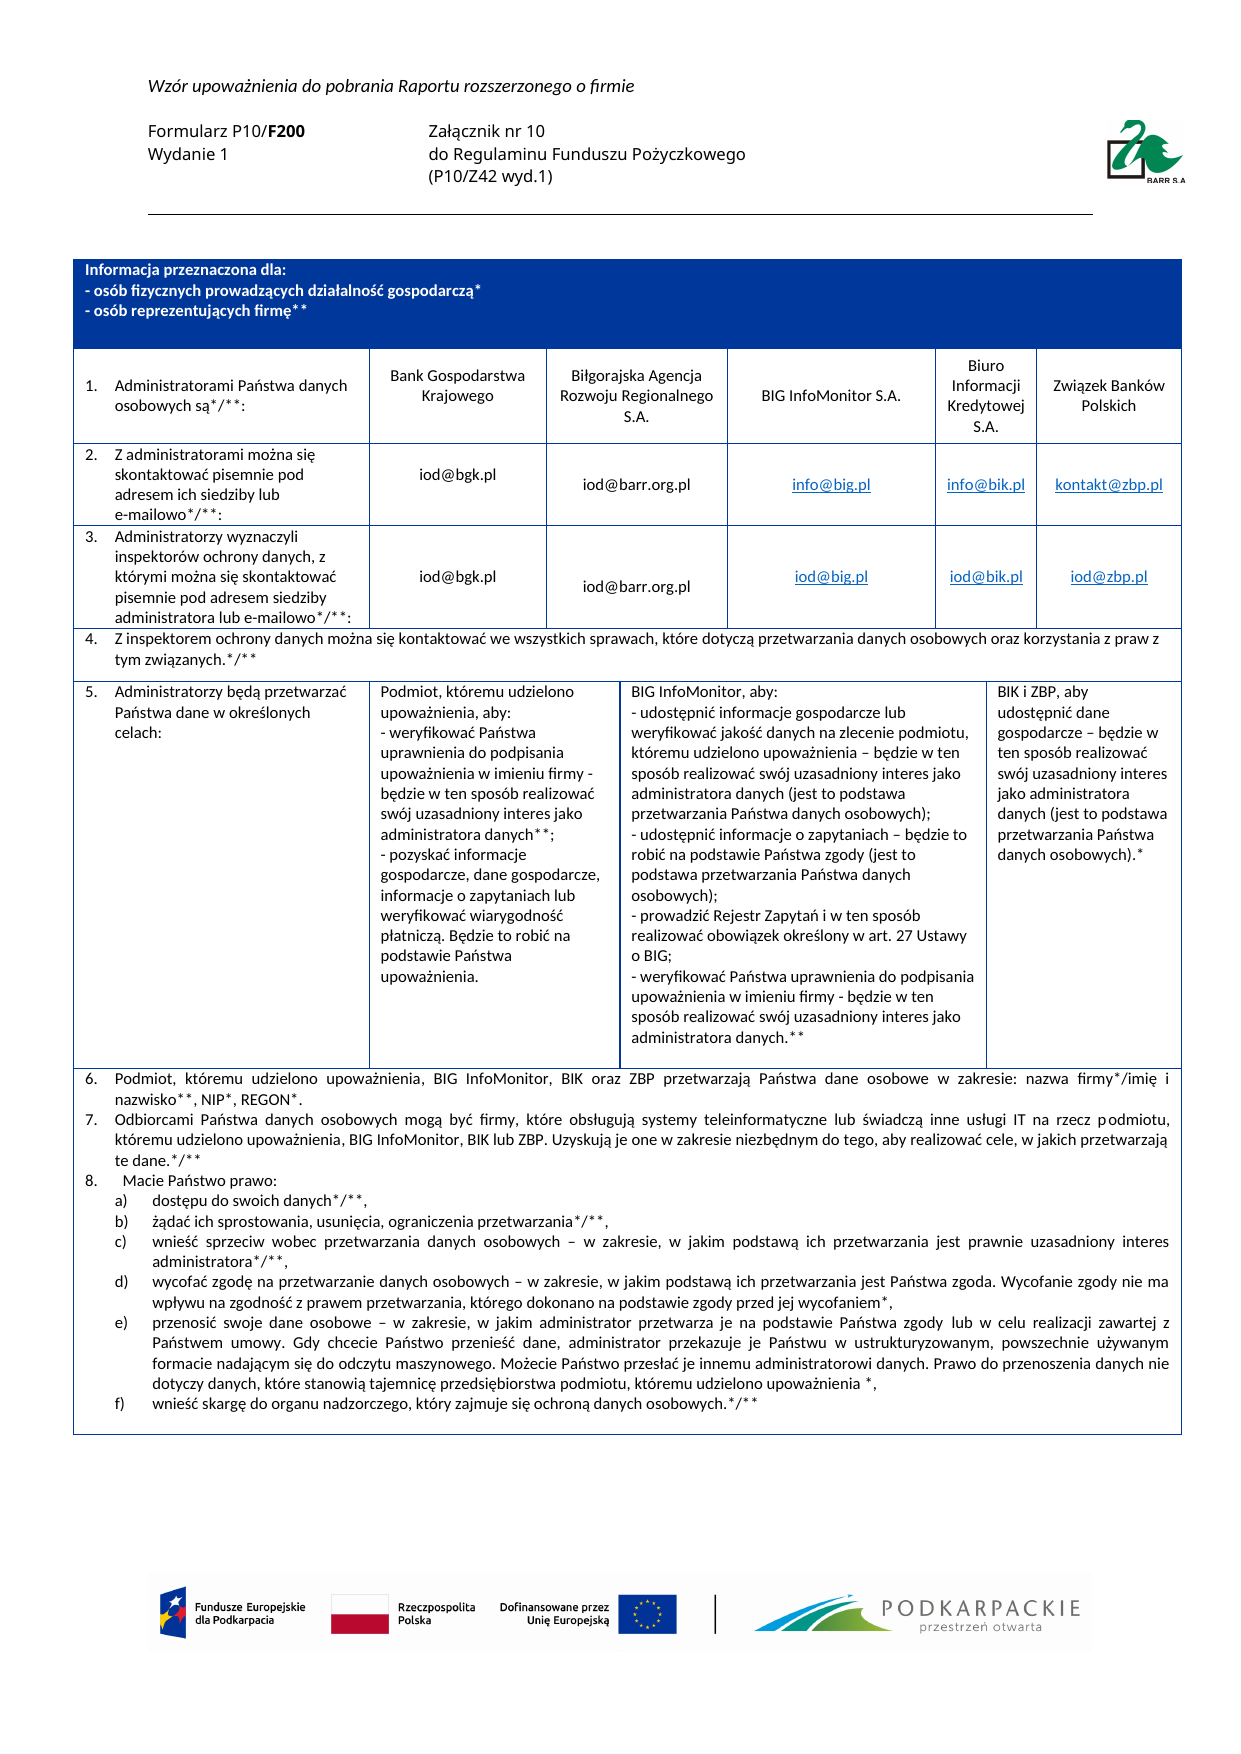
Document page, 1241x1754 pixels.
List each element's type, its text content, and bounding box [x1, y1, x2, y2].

table_cell BIK i ZBP, aby udostępnić dane gospodarcze – będzie w ten sposób realizować swój uzasadniony interes jako administratora danych (jest to podstawa przetwarzania Państwa danych osobowych).* [987, 682, 1181, 1068]
picture [147, 1573, 1093, 1652]
table_cell iod@barr.org.pl [547, 526, 727, 628]
table_cell Bank Gospodarstwa Krajowego [370, 349, 546, 443]
table_cell Związek Banków Polskich [1037, 349, 1181, 443]
table_header Informacja przeznaczona dla: - osób fizycznych prowadzących działalność gospodarczą* - osób reprezentujących firmę** [74, 260, 1181, 348]
table_cell info@bik.pl [936, 444, 1036, 525]
table_cell BIG InfoMonitor, aby: - udostępnić informacje gospodarcze lub weryfikować jakość danych na zlecenie podmiotu, któremu udzielono upoważnienia – będzie w ten sposób realizować swój uzasadniony interes jako administratora danych (jest to podstawa przetwarzania Państwa danych osobowych); - udostępnić informacje o zapytaniach – będzie to robić na podstawie Państwa zgody (jest to podstawa przetwarzania Państwa danych osobowych); - prowadzić Rejestr Zapytań i w ten sposób realizować obowiązek określony w art. 27 Ustawy o BIG; - weryfikować Państwa uprawnienia do podpisania upoważnienia w imieniu firmy - będzie w ten sposób realizować swój uzasadniony interes jako administratora danych.** [621, 682, 986, 1068]
table_cell iod@zbp.pl [1037, 526, 1181, 628]
table_cell BIG InfoMonitor S.A. [728, 349, 935, 443]
table_cell iod@bgk.pl [370, 444, 546, 525]
table_cell Biłgorajska Agencja Rozwoju Regionalnego S.A. [547, 349, 727, 443]
table_cell Biuro Informacji Kredytowej S.A. [936, 349, 1036, 443]
table_cell Administratorzy będą przetwarzać Państwa dane w określonych celach: [74, 682, 369, 1068]
table_cell Z inspektorem ochrony danych można się kontaktować we wszystkich sprawach, które dotyczą przetwarzania danych osobowych oraz korzystania z praw z tym związanych.*/** [74, 629, 1181, 681]
table_cell Podmiot, któremu udzielono upoważnienia, BIG InfoMonitor, BIK oraz ZBP przetwarzają Państwa dane osobowe w zakresie: nazwa firmy*/imię i nazwisko**, NIP*, REGON*. Odbiorcami Państwa danych osobowych mogą być firmy, które obsługują systemy teleinformatyczne lub świadczą inne usługi IT na rzecz podmiotu, któremu udzielono upoważnienia, BIG InfoMonitor, BIK lub ZBP. Uzyskują je one w zakresie niezbędnym do tego, aby realizować cele, w jakich przetwarzają te dane.*/** Macie Państwo prawo: dostępu do swoich danych*/**, żądać ich sprostowania, usunięcia, ograniczenia przetwarzania*/**, wnieść sprzeciw wobec przetwarzania danych osobowych – w zakresie, w jakim podstawą ich przetwarzania jest prawnie uzasadniony interes administratora*/**, wycofać zgodę na przetwarzanie danych osobowych – w zakresie, w jakim podstawą ich przetwarzania jest Państwa zgoda. Wycofanie zgody nie ma wpływu na zgodność z prawem przetwarzania, którego dokonano na podstawie zgody przed jej wycofaniem*, przenosić swoje dane osobowe – w zakresie, w jakim administrator przetwarza je na podstawie Państwa zgody lub w celu realizacji zawartej z Państwem umowy. Gdy chcecie Państwo przenieść dane, administrator przekazuje je Państwu w ustrukturyzowanym, powszechnie używanym formacie nadającym się do odczytu maszynowego. Możecie Państwo przesłać je innemu administratorowi danych. Prawo do przenoszenia danych nie dotyczy danych, które stanowią tajemnicę przedsiębiorstwa podmiotu, któremu udzielono upoważnienia *, wnieść skargę do organu nadzorczego, który zajmuje się ochroną danych osobowych.*/** [74, 1069, 1181, 1434]
table_cell iod@bik.pl [936, 526, 1036, 628]
table_cell Administratorami Państwa danych osobowych są*/**: [74, 349, 369, 443]
table_cell Z administratorami można się skontaktować pisemnie pod adresem ich siedziby lub e-mailowo*/**: [74, 444, 369, 525]
table_cell iod@bgk.pl [370, 526, 546, 628]
table_cell iod@big.pl [728, 526, 935, 628]
table_cell info@big.pl [728, 444, 935, 525]
picture [1107, 120, 1186, 183]
table_cell Podmiot, któremu udzielono upoważnienia, aby: - weryfikować Państwa uprawnienia do podpisania upoważnienia w imieniu firmy - będzie w ten sposób realizować swój uzasadniony interes jako administratora danych**; - pozyskać informacje gospodarcze, dane gospodarcze, informacje o zapytaniach lub weryfikować wiarygodność płatniczą. Będzie to robić na podstawie Państwa upoważnienia. [370, 682, 619, 1068]
table_cell Administratorzy wyznaczyli inspektorów ochrony danych, z którymi można się skontaktować pisemnie pod adresem siedziby administratora lub e-mailowo*/**: [74, 526, 369, 628]
table_cell iod@barr.org.pl [547, 444, 727, 525]
table_cell kontakt@zbp.pl [1037, 444, 1181, 525]
